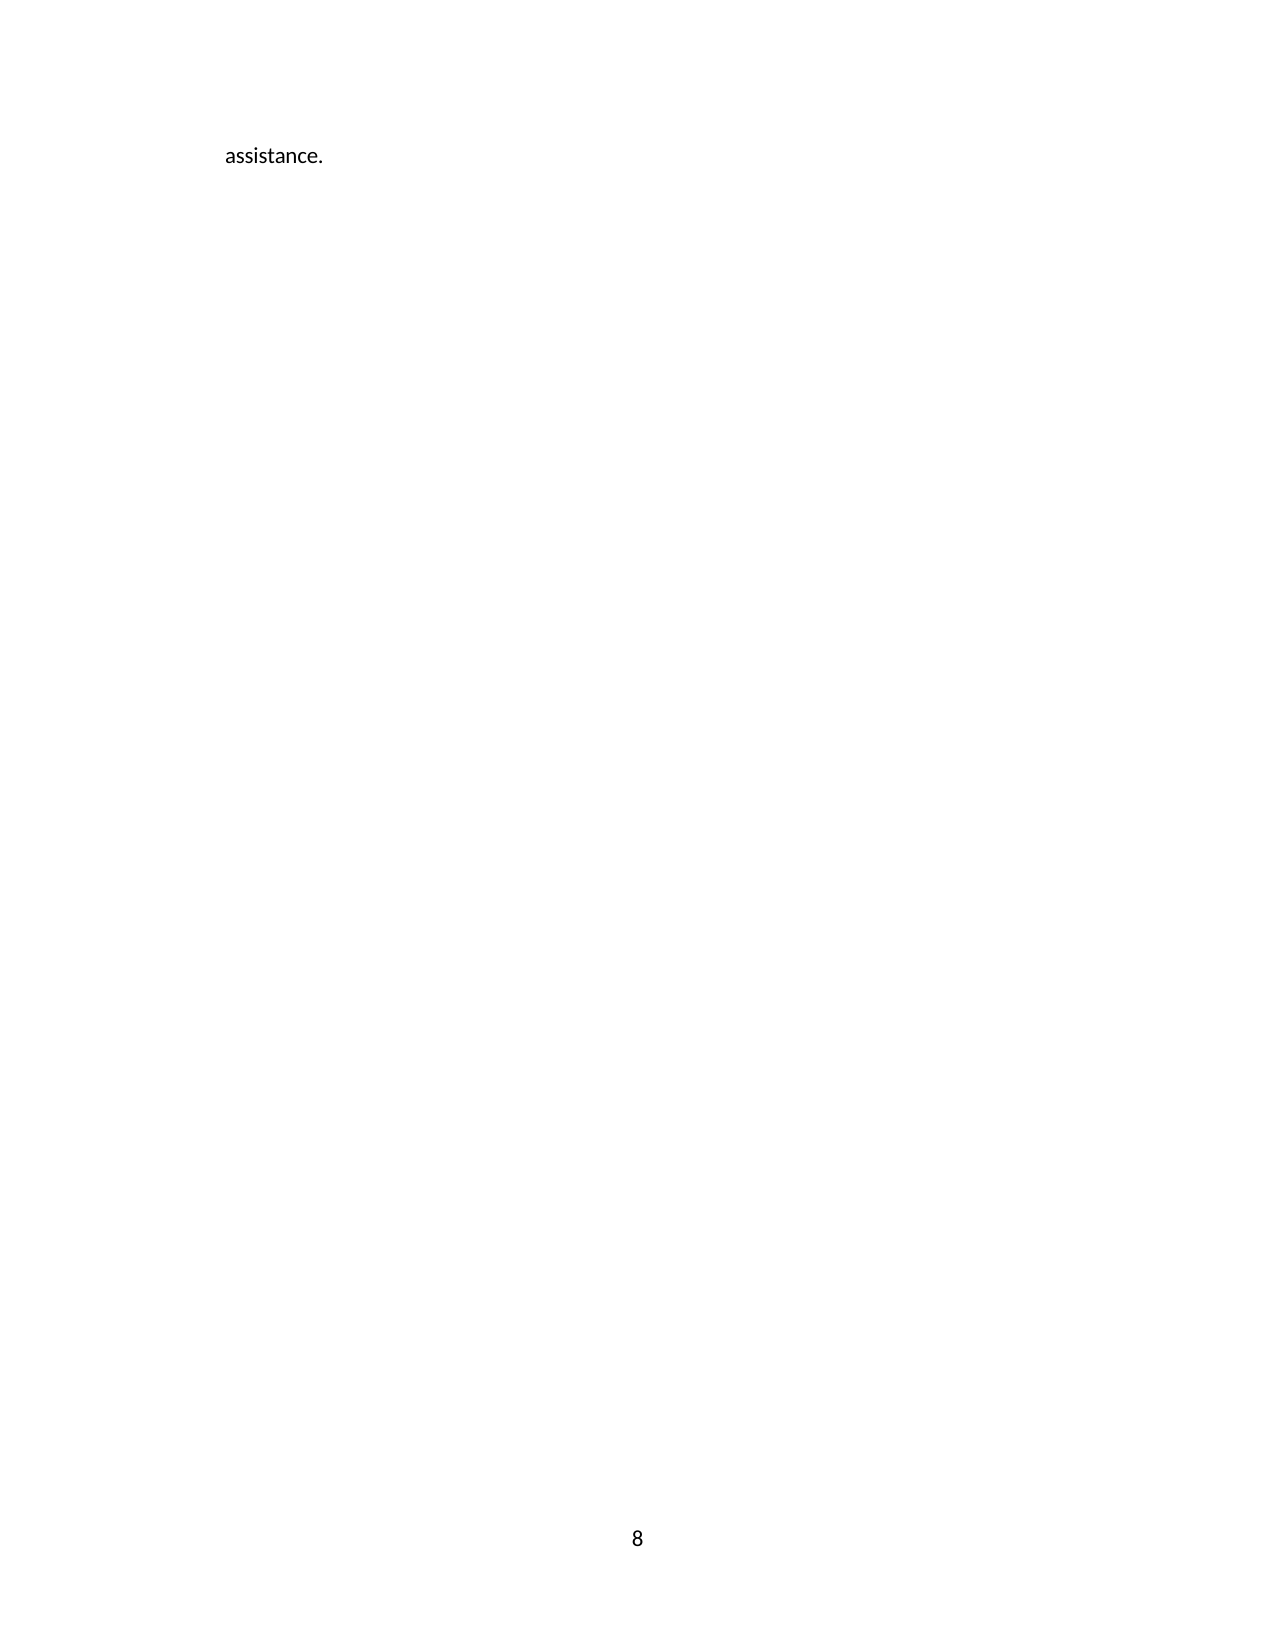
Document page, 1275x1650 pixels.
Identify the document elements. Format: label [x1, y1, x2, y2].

list [187, 142, 1135, 170]
